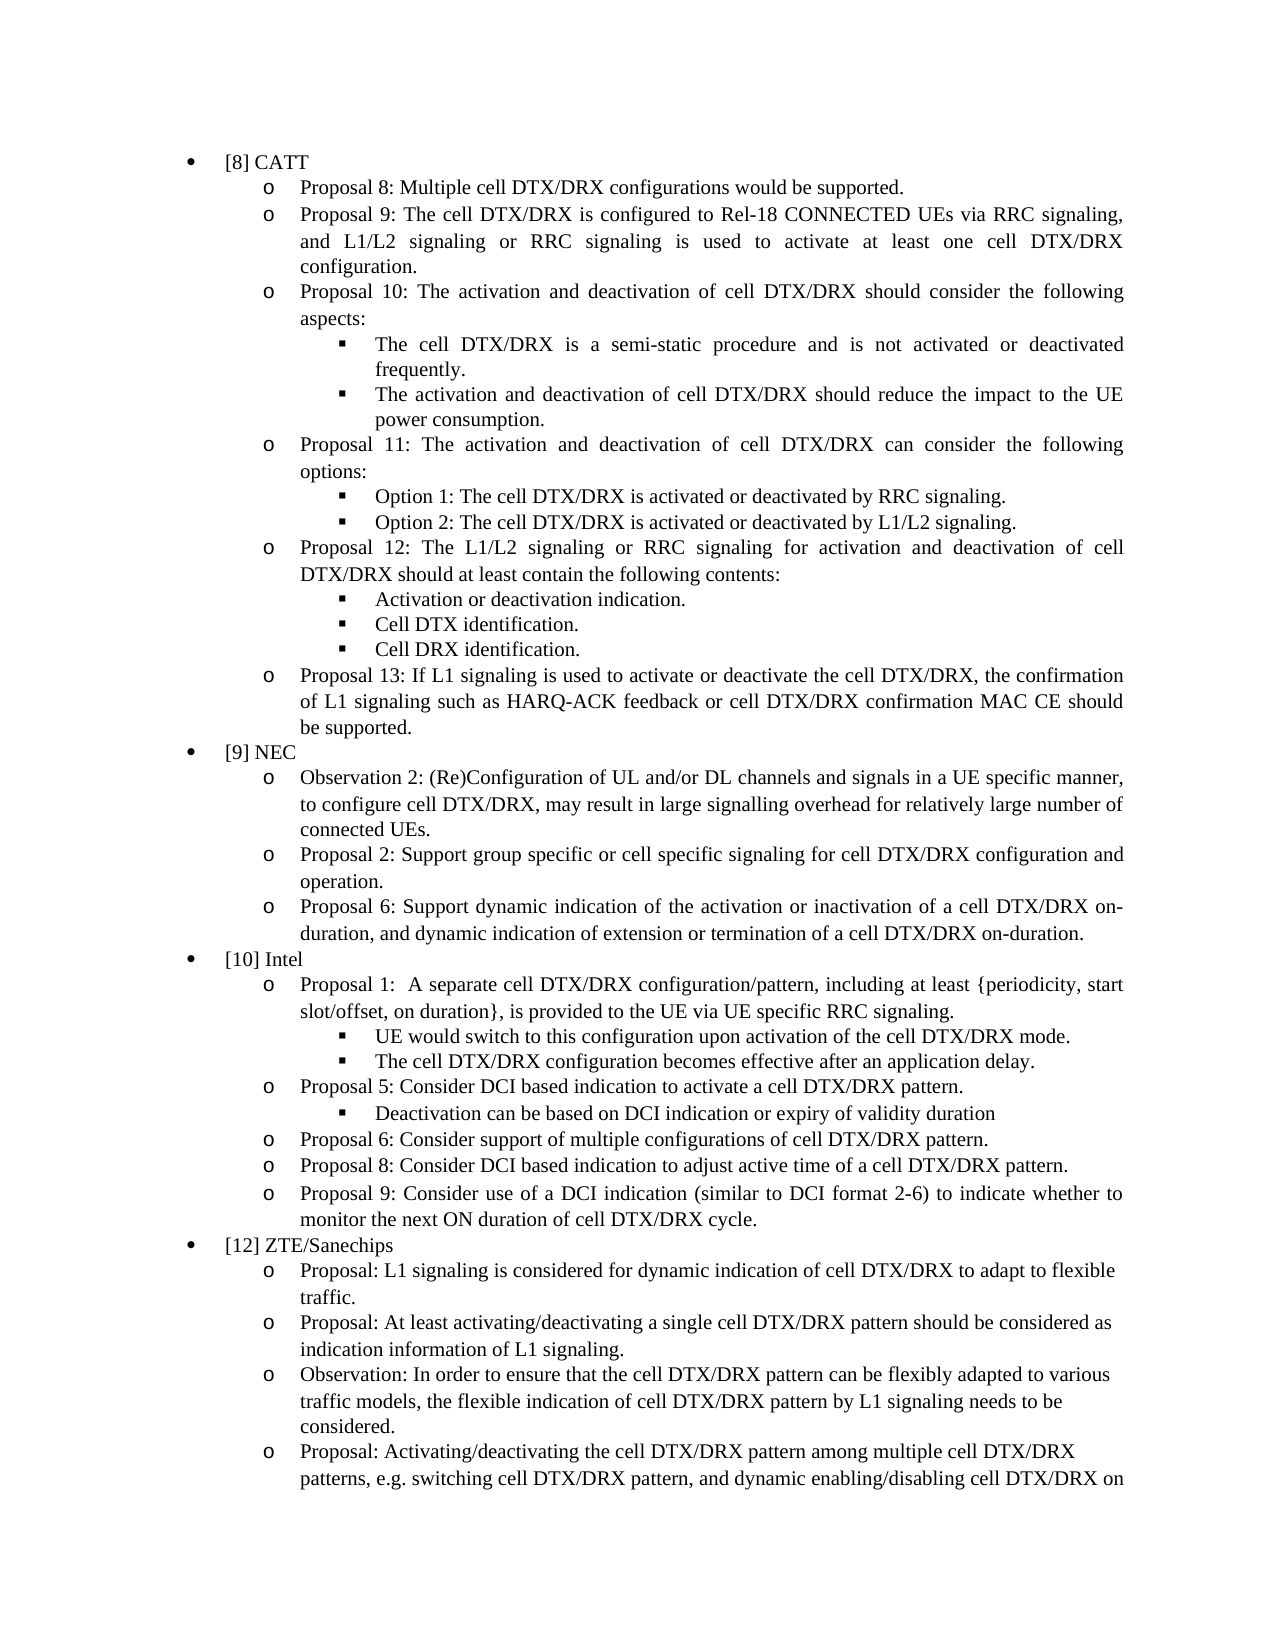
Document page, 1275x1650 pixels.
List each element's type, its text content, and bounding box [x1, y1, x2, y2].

list Proposal 6: Support dynamic indication of the activation or inactivation of a cell DTX/DRX on-duration, and dynamic indication of extension or termination of a cell DTX/DRX on-duration. [262, 894, 1125, 945]
list Proposal 9: Consider use of a DCI indication (similar to DCI format 2-6) to indicate whether to monitor the next ON duration of cell DTX/DRX cycle. [262, 1180, 1125, 1231]
list Proposal 13: If L1 signaling is used to activate or deactivate the cell DTX/DRX, the confirmation of L1 signaling such as HARQ-ACK feedback or cell DTX/DRX confirmation MAC CE should be supported. [262, 663, 1125, 739]
list Cell DRX identification. [337, 637, 1125, 661]
list Proposal: L1 signaling is considered for dynamic indication of cell DTX/DRX to adapt to flexible traffic. [262, 1258, 1125, 1309]
list Proposal 6: Consider support of multiple configurations of cell DTX/DRX pattern. [262, 1126, 1125, 1152]
list Proposal 8: Consider DCI based indication to adjust active time of a cell DTX/DRX pattern. [262, 1153, 1125, 1179]
list Proposal 11: The activation and deactivation of cell DTX/DRX can consider the following options: [262, 432, 1125, 483]
list Proposal 8: Multiple cell DTX/DRX configurations would be supported. [262, 175, 1125, 201]
list Observation: In order to ensure that the cell DTX/DRX pattern can be flexibly adapted to various traffic models, the flexible indication of cell DTX/DRX pattern by L1 signaling needs to be considered. [262, 1362, 1125, 1438]
list Proposal 5: Consider DCI based indication to activate a cell DTX/DRX pattern. [262, 1074, 1125, 1100]
list [8] CATT [187, 150, 1125, 174]
list Proposal: At least activating/deactivating a single cell DTX/DRX pattern should be considered as indication information of L1 signaling. [262, 1310, 1125, 1361]
list Proposal 10: The activation and deactivation of cell DTX/DRX should consider the following aspects: [262, 279, 1125, 330]
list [262, 1439, 1125, 1490]
list Deactivation can be based on DCI indication or expiry of validity duration [337, 1101, 1125, 1125]
list Cell DTX identification. [337, 612, 1125, 636]
list Proposal 1: A separate cell DTX/DRX configuration/pattern, including at least {periodicity, start slot/offset, on duration}, is provided to the UE via UE specific RRC signaling. [262, 972, 1125, 1023]
list Activation or deactivation indication. [337, 587, 1125, 611]
list Proposal 9: The cell DTX/DRX is configured to Rel-18 CONNECTED UEs via RRC signaling, and L1/L2 signaling or RRC signaling is used to activate at least one cell DTX/DRX configuration. [262, 202, 1125, 278]
list Proposal 12: The L1/L2 signaling or RRC signaling for activation and deactivation of cell DTX/DRX should at least contain the following contents: [262, 535, 1125, 586]
list [9] NEC [187, 740, 1125, 764]
list UE would switch to this configuration upon activation of the cell DTX/DRX mode. [337, 1024, 1125, 1048]
list [10] Intel [187, 947, 1125, 971]
list Observation 2: (Re)Configuration of UL and/or DL channels and signals in a UE specific manner, to configure cell DTX/DRX, may result in large signalling overhead for relatively large number of connected UEs. [262, 765, 1125, 841]
list Proposal 2: Support group specific or cell specific signaling for cell DTX/DRX configuration and operation. [262, 842, 1125, 893]
list [12] ZTE/Sanechips [187, 1232, 1125, 1257]
list The cell DTX/DRX configuration becomes effective after an application delay. [337, 1049, 1125, 1073]
list The cell DTX/DRX is a semi-static procedure and is not activated or deactivated frequently. [337, 332, 1125, 381]
list Option 1: The cell DTX/DRX is activated or deactivated by RRC signaling. [337, 484, 1125, 508]
list Option 2: The cell DTX/DRX is activated or deactivated by L1/L2 signaling. [337, 510, 1125, 534]
list The activation and deactivation of cell DTX/DRX should reduce the impact to the UE power consumption. [337, 382, 1125, 431]
